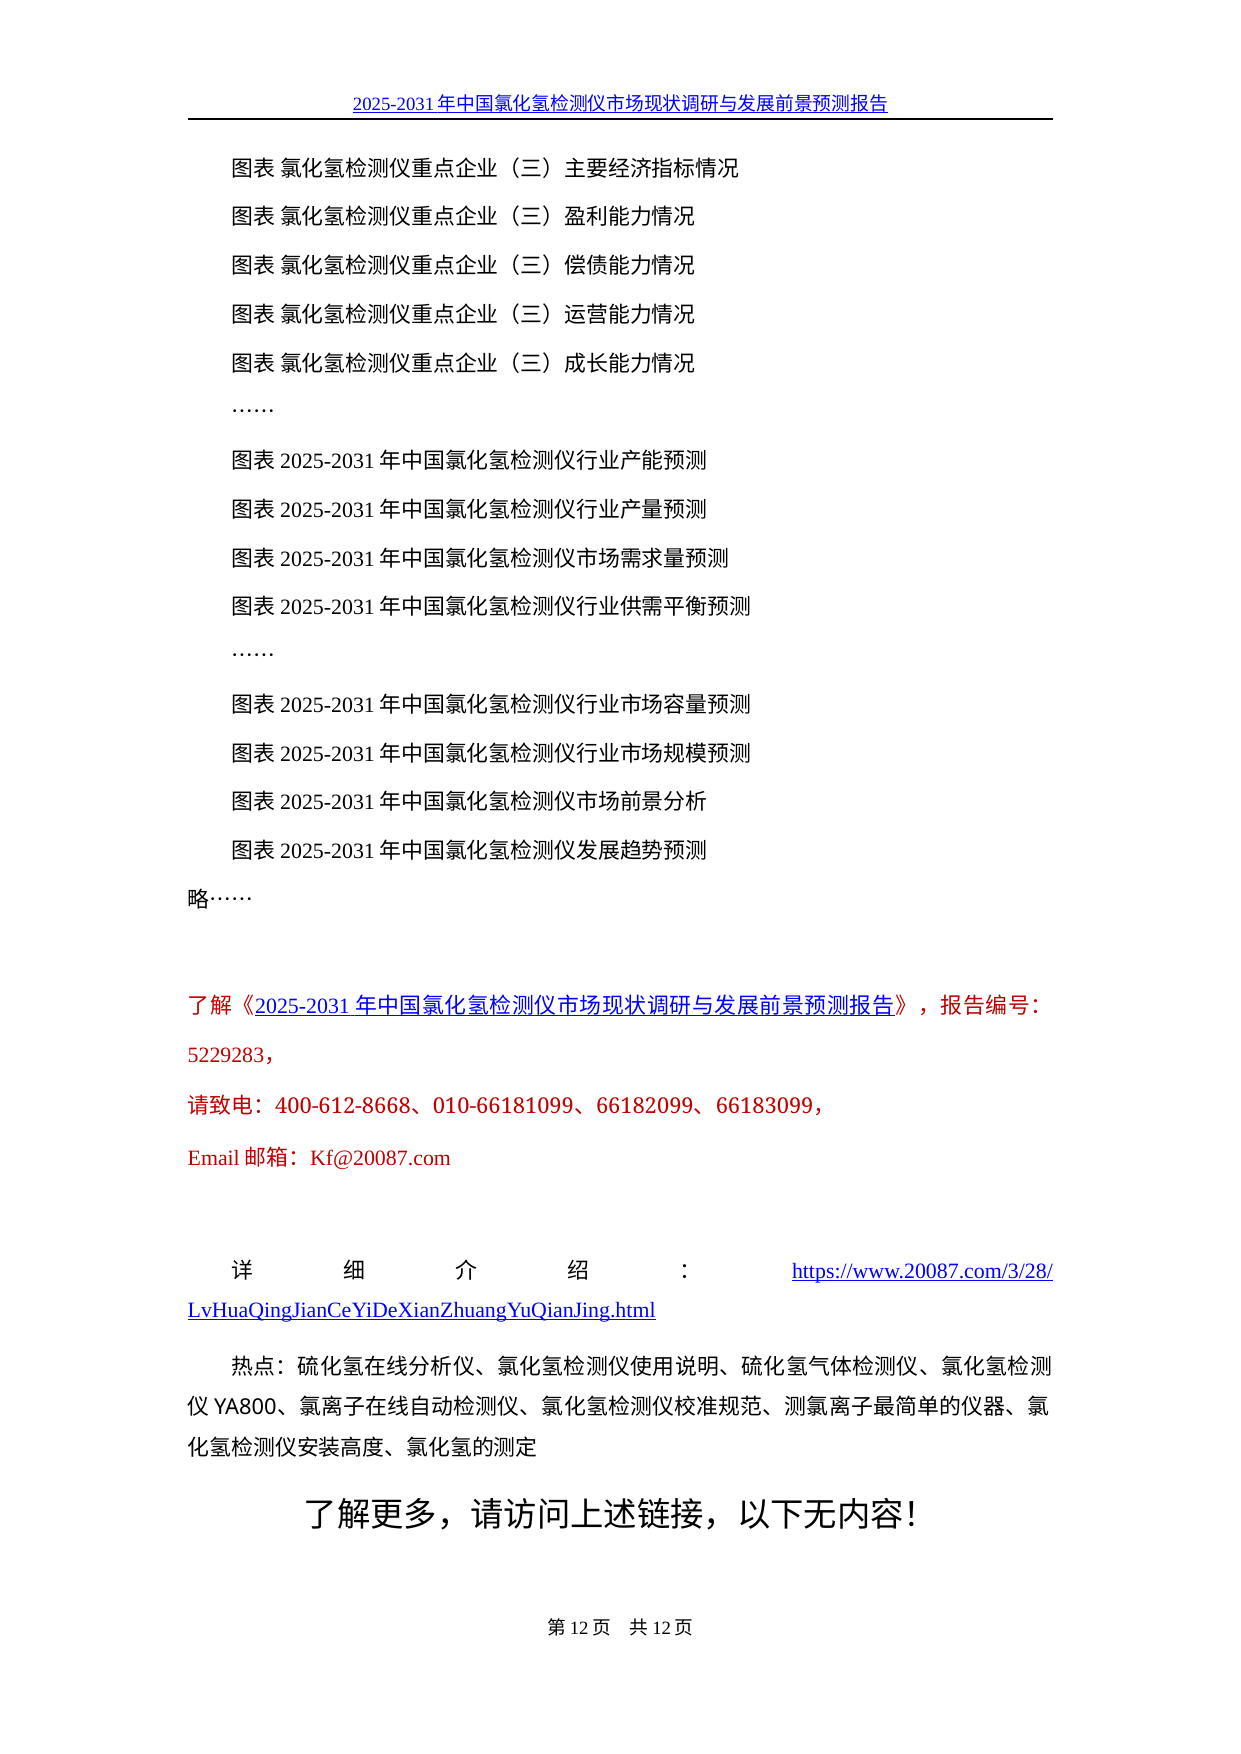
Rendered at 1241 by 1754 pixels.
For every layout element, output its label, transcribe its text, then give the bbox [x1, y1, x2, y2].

text Email邮箱：Kf@20087.com [187, 1140, 1053, 1172]
text 详细介绍：https://www.20087.com/3/28/LvHuaQingJianCeYiDeXianZhuangYuQianJing.html [187, 1253, 1053, 1326]
text 了解《2025-2031年中国氯化氢检测仪市场现状调研与发展前景预测报告》，报告编号：5229283， [187, 988, 1053, 1069]
title 了解更多，请访问上述链接，以下无内容！ [187, 1479, 1053, 1544]
text 请致电：400-612-8668、010-66181099、66182099、66183099， [187, 1088, 1053, 1121]
text 热点：硫化氢在线分析仪、氯化氢检测仪使用说明、硫化氢气体检测仪、氯化氢检测仪YA800、氯离子在线自动检测仪、氯化氢检测仪校准规范、测氯离子最简单的仪器、氯化氢检测仪安装高度、氯化氢的测定 [187, 1348, 1053, 1462]
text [187, 150, 1053, 914]
